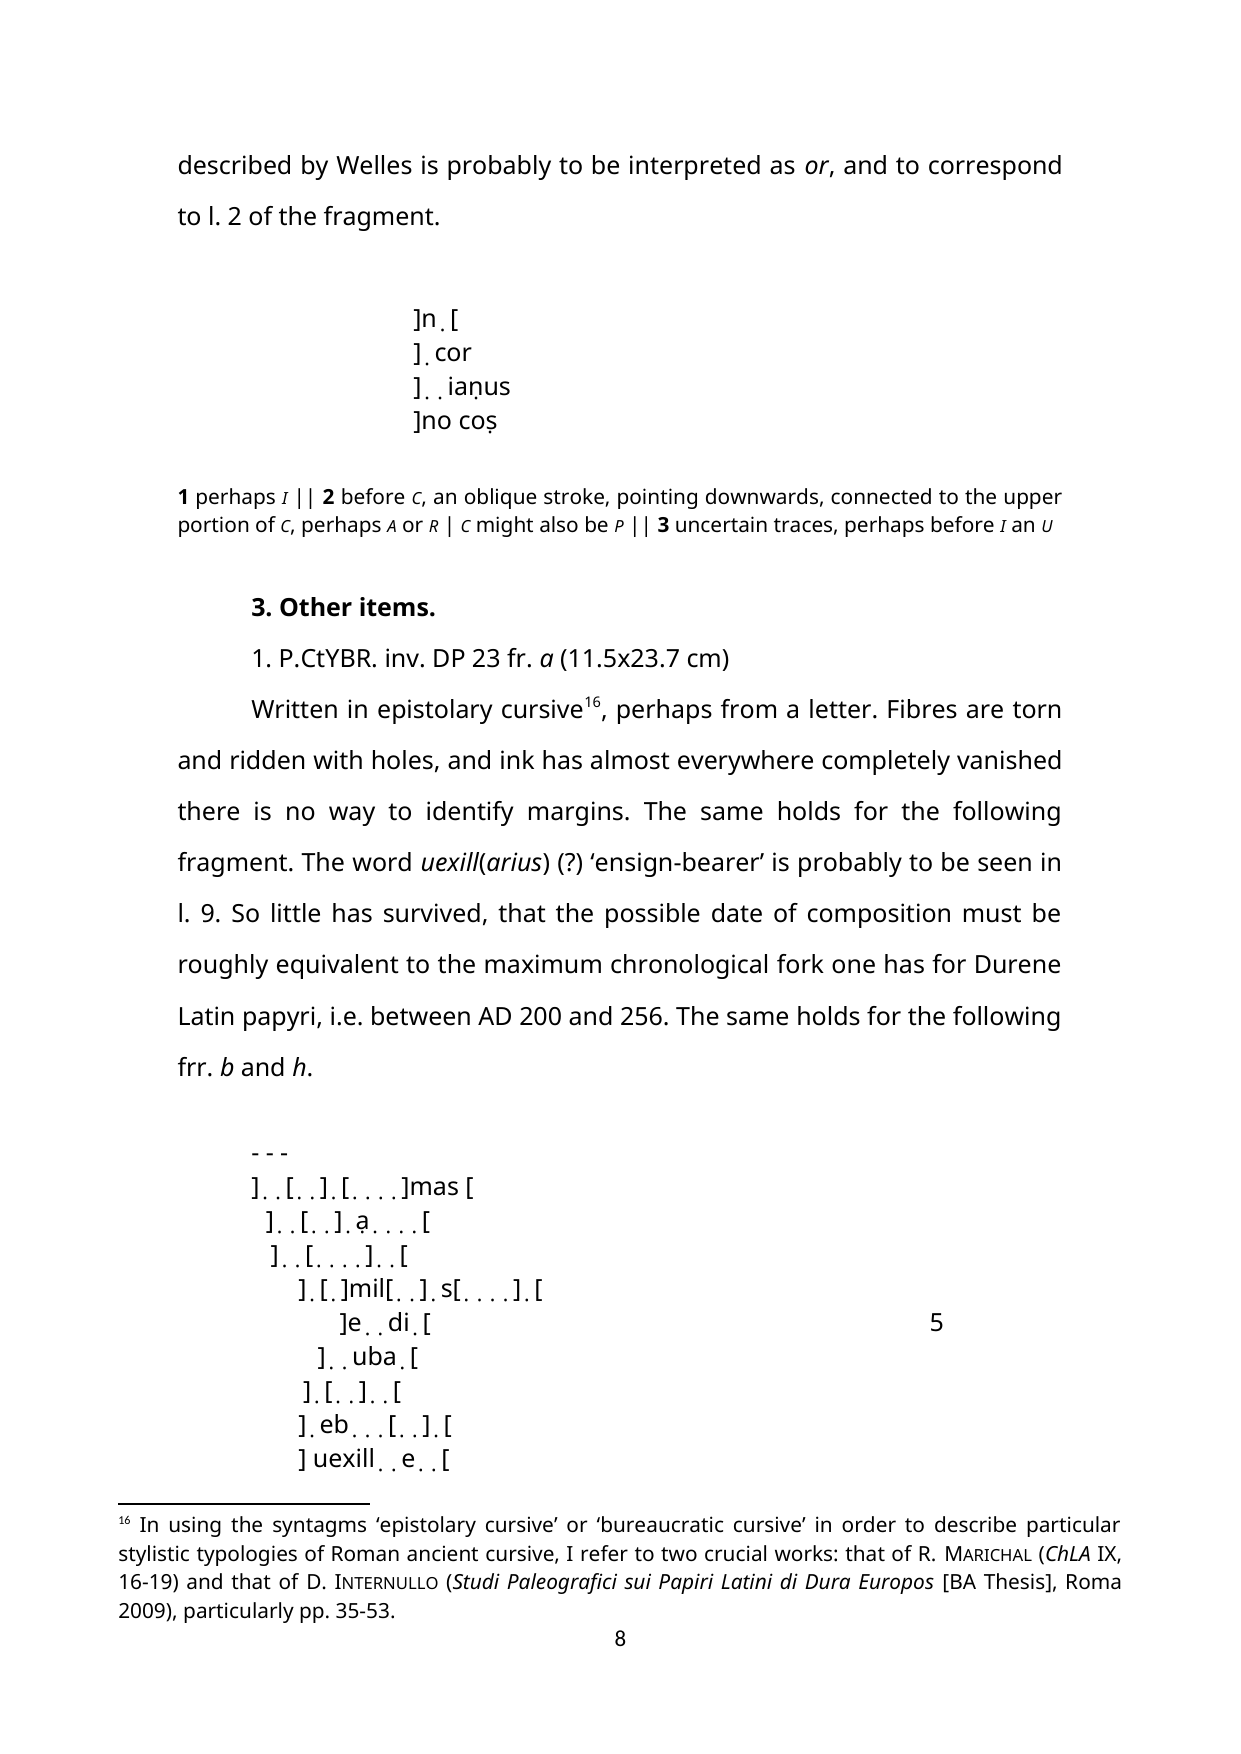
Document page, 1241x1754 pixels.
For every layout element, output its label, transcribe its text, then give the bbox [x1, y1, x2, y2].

text ] ̣[ ̣ ̣] ̣ ̣[ [177, 1373, 1063, 1407]
text ]no coṣ [177, 403, 1063, 437]
text ] ̣ ̣uba ̣[ [177, 1339, 1063, 1373]
text ] uexill ̣ ̣e ̣ ̣[ [177, 1441, 1063, 1475]
text 1 perhaps i || 2 before c, an oblique stroke, pointing downwards, connected to the upper portion of c, perhaps a or r | c might also be p || 3 uncertain traces, perhaps before i an u [177, 482, 1063, 539]
text 3. Other items. [177, 590, 1063, 624]
text Written in epistolary cursive, perhaps from a letter. Fibres are torn and ridden with holes, and ink has almost everywhere completely vanished there is no way to identify margins. The same holds for the following fragment. The word uexill(arius) (?) ‘ensign-bearer’ is probably to be seen in l. 9. So little has survived, that the possible date of composition must be roughly equivalent to the maximum chronological fork one has for Durene Latin papyri, i.e. between AD 200 and 256. The same holds for the following frr. b and h. [177, 692, 1063, 1083]
text - - - [177, 1134, 1063, 1168]
text 1. P.CtYBR. inv. DP 23 fr. a (11.5x23.7 cm) [177, 641, 1063, 675]
text All the layers appear to have been written by the same hand, a bureaucratic Roman ancient cursive, and Welles is right in pointing out parallels in P.Dura 98 and 115, as well as in thinking of a roster. One might further date the scrap(s) between AD 200 and 230 ca. The reciprocal positon of the layers – each of which probably represents a separate fragment from the original document – within the roster itself is unfathomable. The layer to the right is apparently the best preserved. What follows is an attempt at a critical edition of that layer. The ]us described by Welles is probably to be interpreted as or, and to correspond to l. 2 of the fragment. [177, 148, 1063, 233]
text ] ̣ ̣[ ̣ ̣] ̣ạ ̣ ̣ ̣ ̣[ [177, 1202, 1063, 1237]
text ] ̣cor [177, 335, 1063, 369]
text ] ̣[ ̣]mil[ ̣ ̣] ̣s[ ̣ ̣ ̣ ̣] ̣[ [177, 1271, 1063, 1305]
text ]n ̣[ [177, 301, 1063, 335]
text ] ̣ ̣iaṇus [177, 369, 1063, 403]
text ]e ̣ ̣di ̣[ 5 [177, 1305, 1063, 1339]
text ] ̣eb ̣ ̣ ̣[ ̣ ̣] ̣[ [177, 1407, 1063, 1441]
text ] ̣ ̣[ ̣ ̣] ̣[ ̣ ̣ ̣ ̣]mas [ [177, 1168, 1063, 1202]
text ] ̣ ̣[ ̣ ̣ ̣ ̣] ̣ ̣[ [177, 1237, 1063, 1271]
